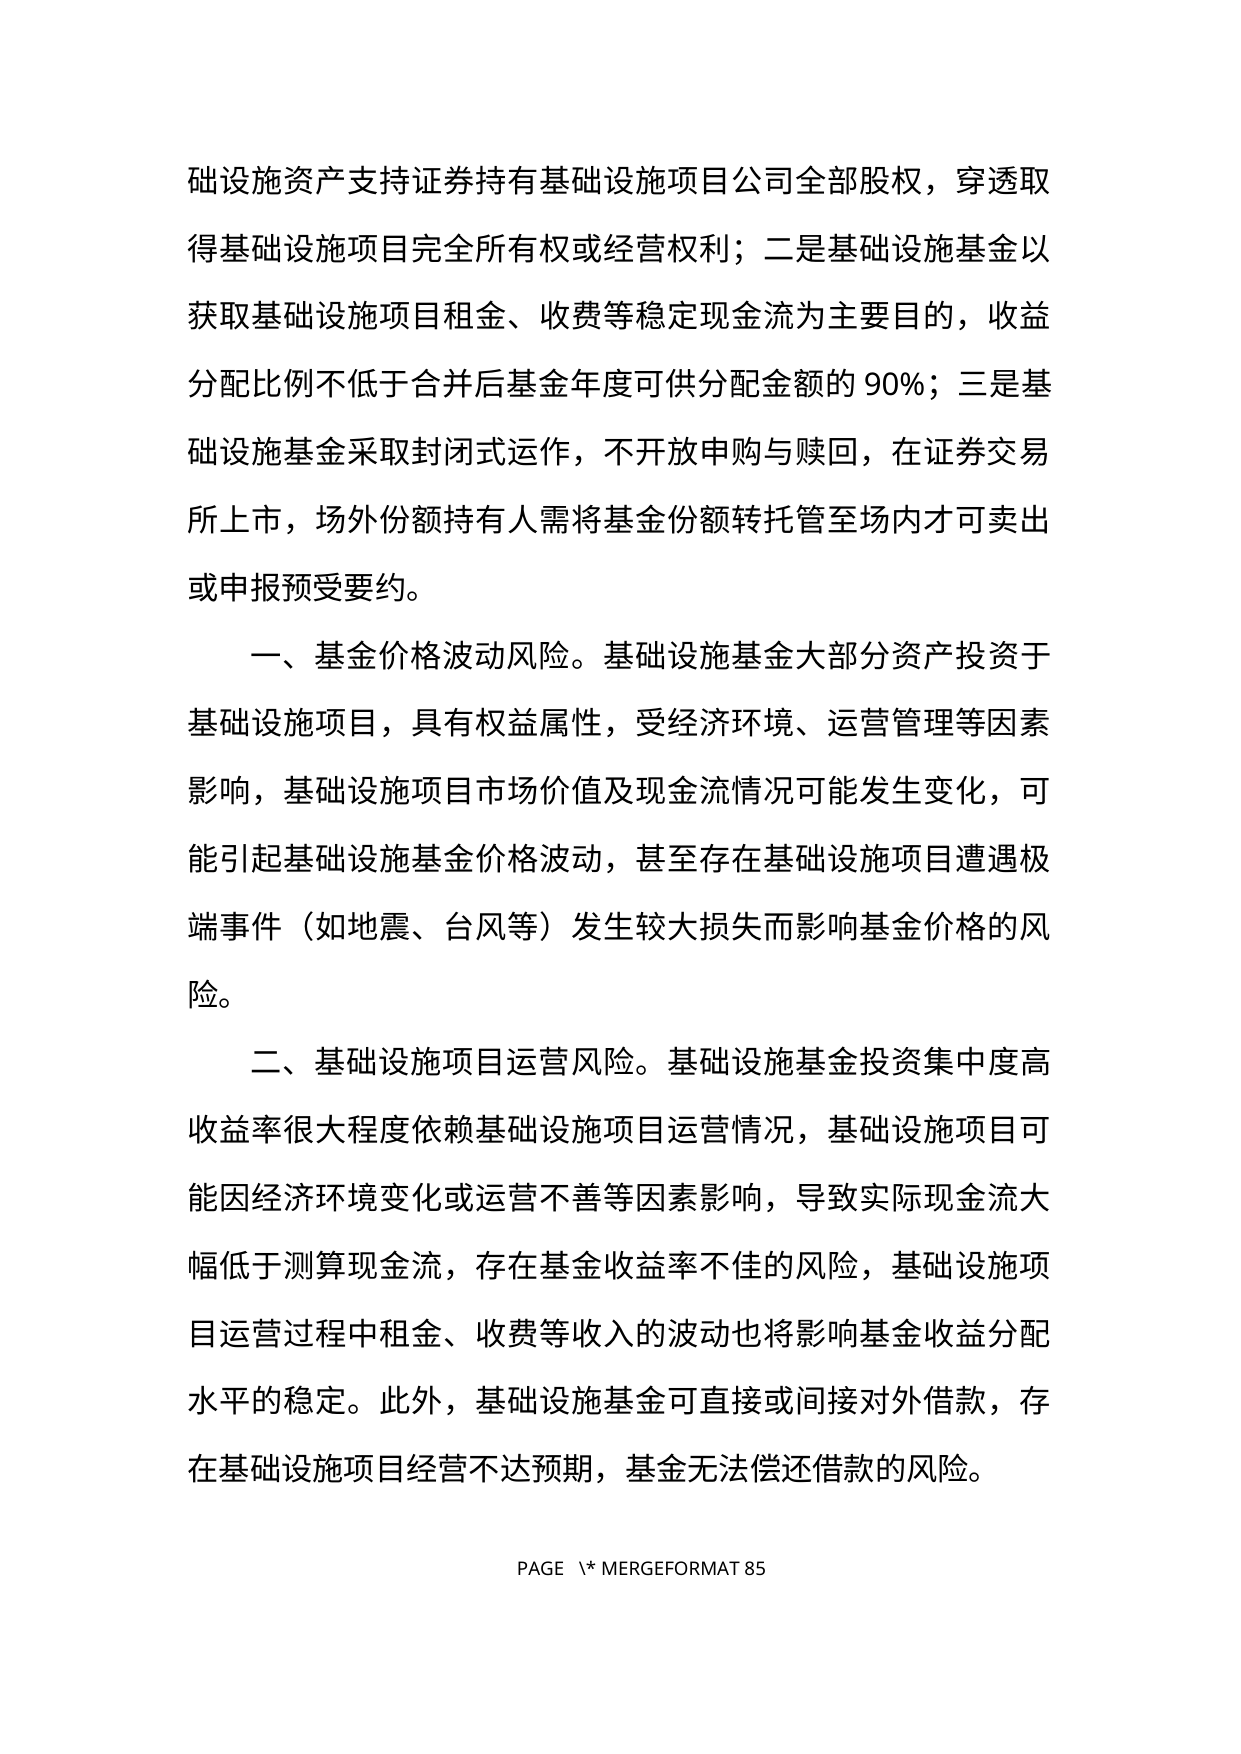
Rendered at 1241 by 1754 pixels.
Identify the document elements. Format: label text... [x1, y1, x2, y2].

text 二、基础设施项目运营风险。基础设施基金投资集中度高，收益率很大程度依赖基础设施项目运营情况，基础设施项目可能因经济环境变化或运营不善等因素影响，导致实际现金流大幅低于测算现金流，存在基金收益率不佳的风险，基础设施项目运营过程中租金、收费等收入的波动也将影响基金收益分配水平的稳定。此外，基础设施基金可直接或间接对外借款，存在基础设施项目经营不达预期，基金无法偿还借款的风险。 [187, 1038, 1053, 1490]
text 一、基金价格波动风险。基础设施基金大部分资产投资于基础设施项目，具有权益属性，受经济环境、运营管理等因素影响，基础设施项目市场价值及现金流情况可能发生变化，可能引起基础设施基金价格波动，甚至存在基础设施项目遭遇极端事件（如地震、台风等）发生较大损失而影响基金价格的风险。 [187, 631, 1053, 1015]
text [187, 156, 1053, 608]
